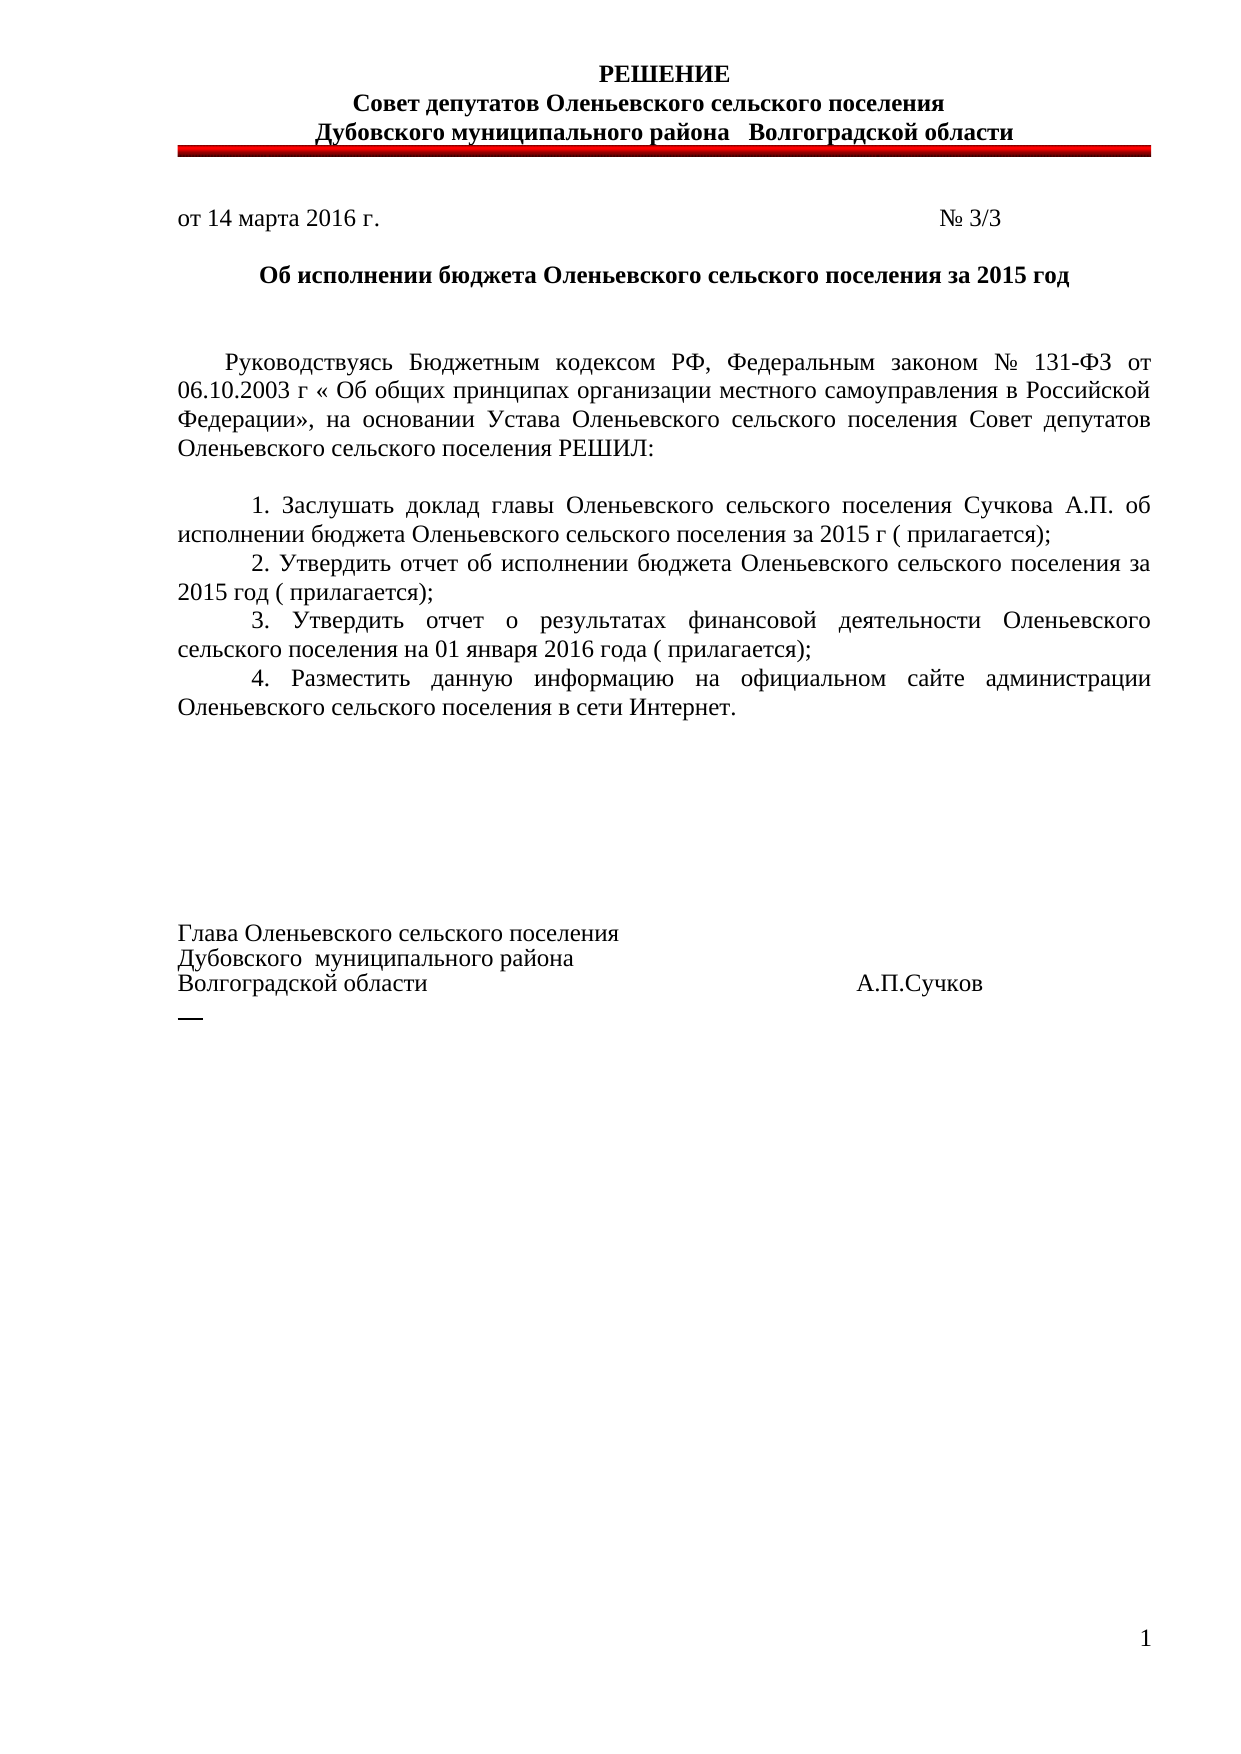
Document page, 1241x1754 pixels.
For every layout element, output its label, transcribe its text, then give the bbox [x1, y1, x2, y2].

text Об исполнении бюджета Оленьевского сельского поселения за 2015 год [177, 260, 1152, 289]
text 1. Заслушать доклад главы Оленьевского сельского поселения Сучкова А.П. об исполнении бюджета Оленьевского сельского поселения за 2015 г ( прилагается); [177, 490, 1152, 548]
text 4. Разместить данную информацию на официальном сайте администрации Оленьевского сельского поселения в сети Интернет. [177, 663, 1152, 720]
text 2. Утвердить отчет об исполнении бюджета Оленьевского сельского поселения за 2015 год ( прилагается); [177, 548, 1152, 605]
text Дубовского муниципального района Волгоградской области [177, 117, 1152, 145]
text РЕШЕНИЕ [177, 59, 1152, 88]
text от 14 марта 2016 г. № 3/3 [177, 203, 1152, 232]
subtitle Совет депутатов Оленьевского сельского поселения [290, 88, 1152, 117]
text 3. Утвердить отчет о результатах финансовой деятельности Оленьевского сельского поселения на 01 января 2016 года ( прилагается); [177, 605, 1152, 663]
text Руководствуясь Бюджетным кодексом РФ, Федеральным законом № 131-ФЗ от 06.10.2003 г « Об общих принципах организации местного самоуправления в Российской Федерации», на основании Устава Оленьевского сельского поселения Совет депутатов Оленьевского сельского поселения РЕШИЛ: [177, 347, 1152, 462]
text Волгоградской области А.П.Сучков [177, 972, 1152, 997]
picture [177, 145, 1152, 157]
text Глава Оленьевского сельского поселения [177, 922, 1152, 947]
text Дубовского муниципального района [177, 947, 1152, 972]
